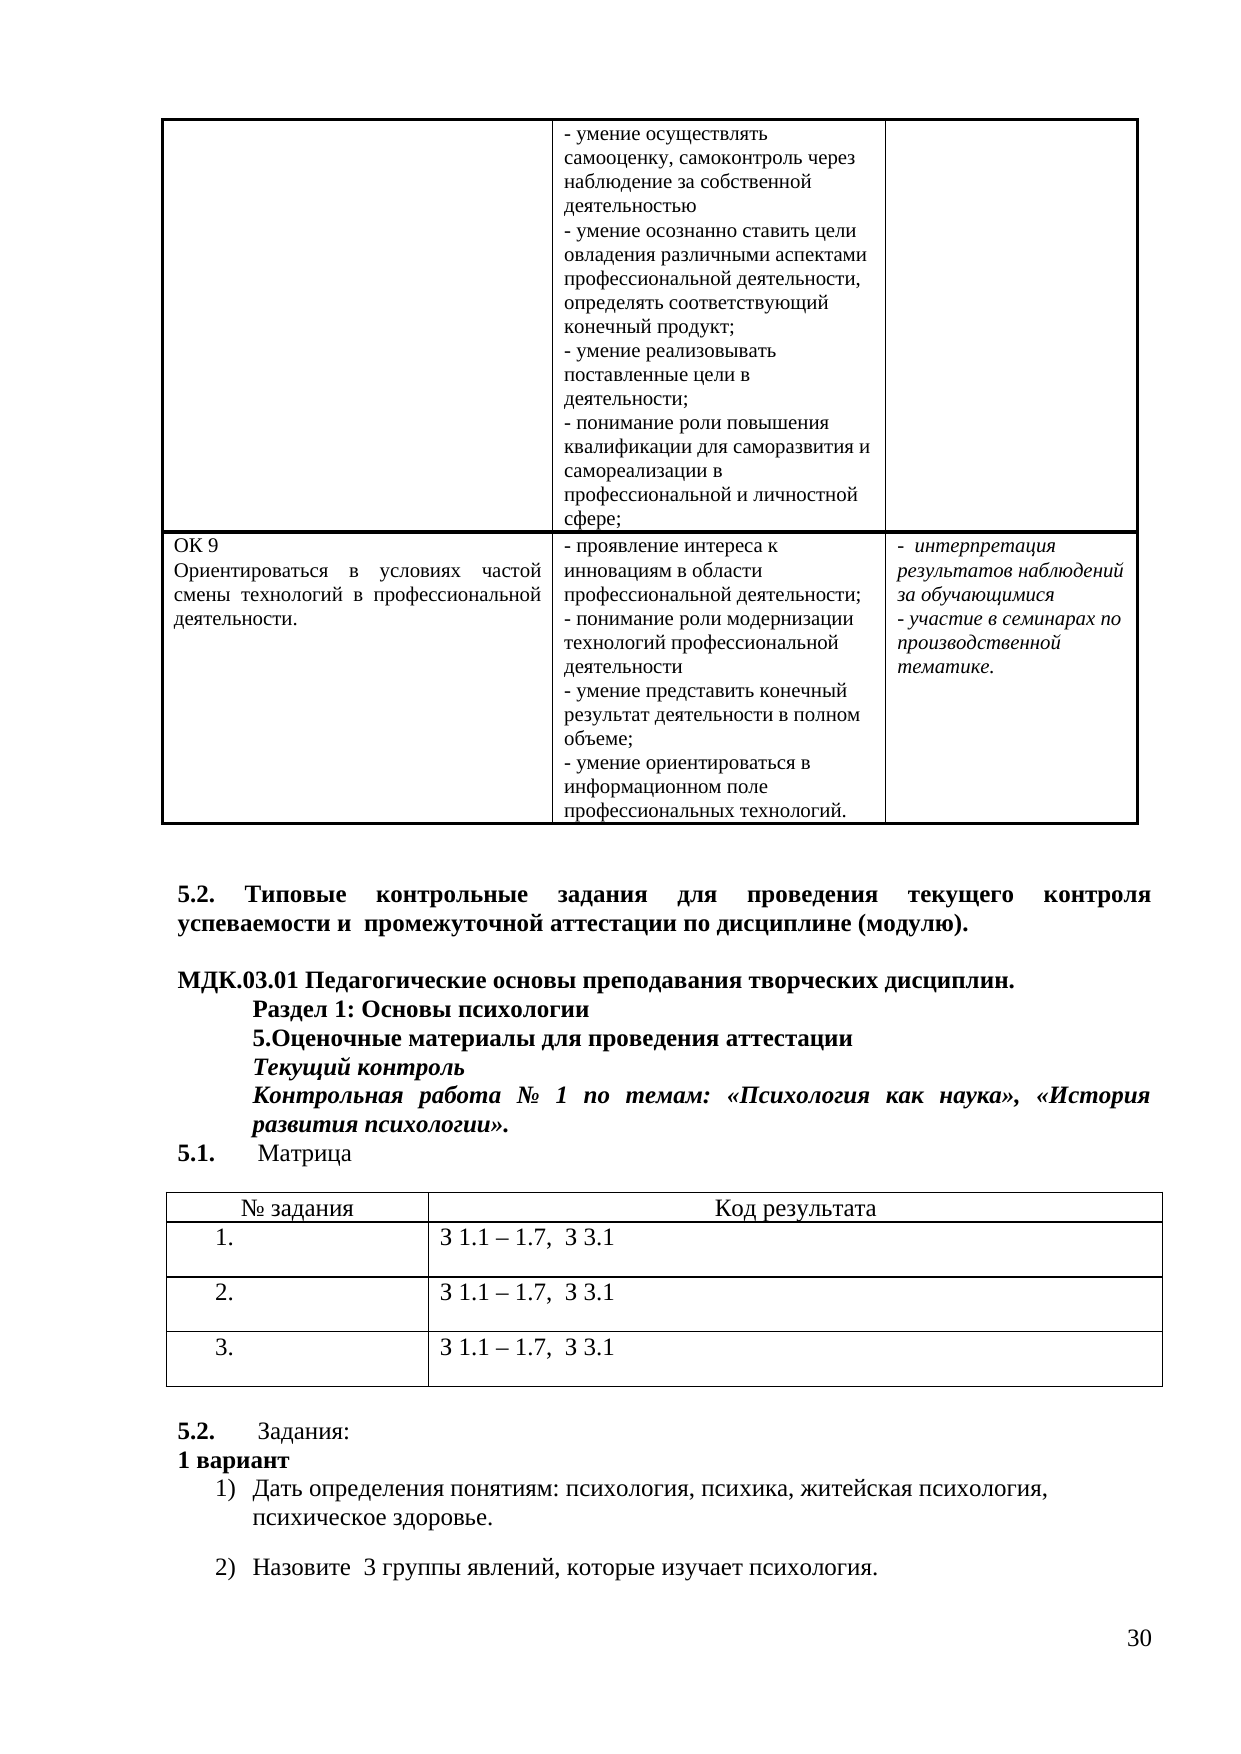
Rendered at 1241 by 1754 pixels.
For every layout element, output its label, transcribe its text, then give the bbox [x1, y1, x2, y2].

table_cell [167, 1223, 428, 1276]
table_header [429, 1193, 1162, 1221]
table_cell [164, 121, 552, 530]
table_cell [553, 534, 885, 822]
list Матрица [177, 1138, 1152, 1167]
list Дать определения понятиям: психология, психика, житейская психология, психическое здоровье. [215, 1473, 1152, 1531]
text Раздел 1: Основы психологии [252, 994, 1152, 1023]
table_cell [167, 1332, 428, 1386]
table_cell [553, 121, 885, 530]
list Назовите 3 группы явлений, которые изучает психология. [215, 1552, 1152, 1581]
text 1 вариант [177, 1445, 1152, 1473]
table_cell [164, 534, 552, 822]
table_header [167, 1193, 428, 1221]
text 5.2. Типовые контрольные задания для проведения текущего контроля успеваемости и промежуточной аттестации по дисциплине (модулю). [177, 879, 1152, 937]
text 5.Оценочные материалы для проведения аттестации [252, 1023, 1152, 1052]
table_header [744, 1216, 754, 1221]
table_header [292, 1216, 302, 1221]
list Задания: [177, 1416, 1152, 1445]
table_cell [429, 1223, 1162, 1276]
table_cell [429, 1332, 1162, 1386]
text Контрольная работа № 1 по темам: «Психология как наука», «История развития психологии». [252, 1080, 1152, 1138]
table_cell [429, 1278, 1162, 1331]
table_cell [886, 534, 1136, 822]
text МДК.03.01 Педагогические основы преподавания творческих дисциплин. [177, 965, 1152, 994]
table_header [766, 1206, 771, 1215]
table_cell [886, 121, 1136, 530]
text Текущий контроль [252, 1052, 1152, 1080]
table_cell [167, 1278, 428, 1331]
